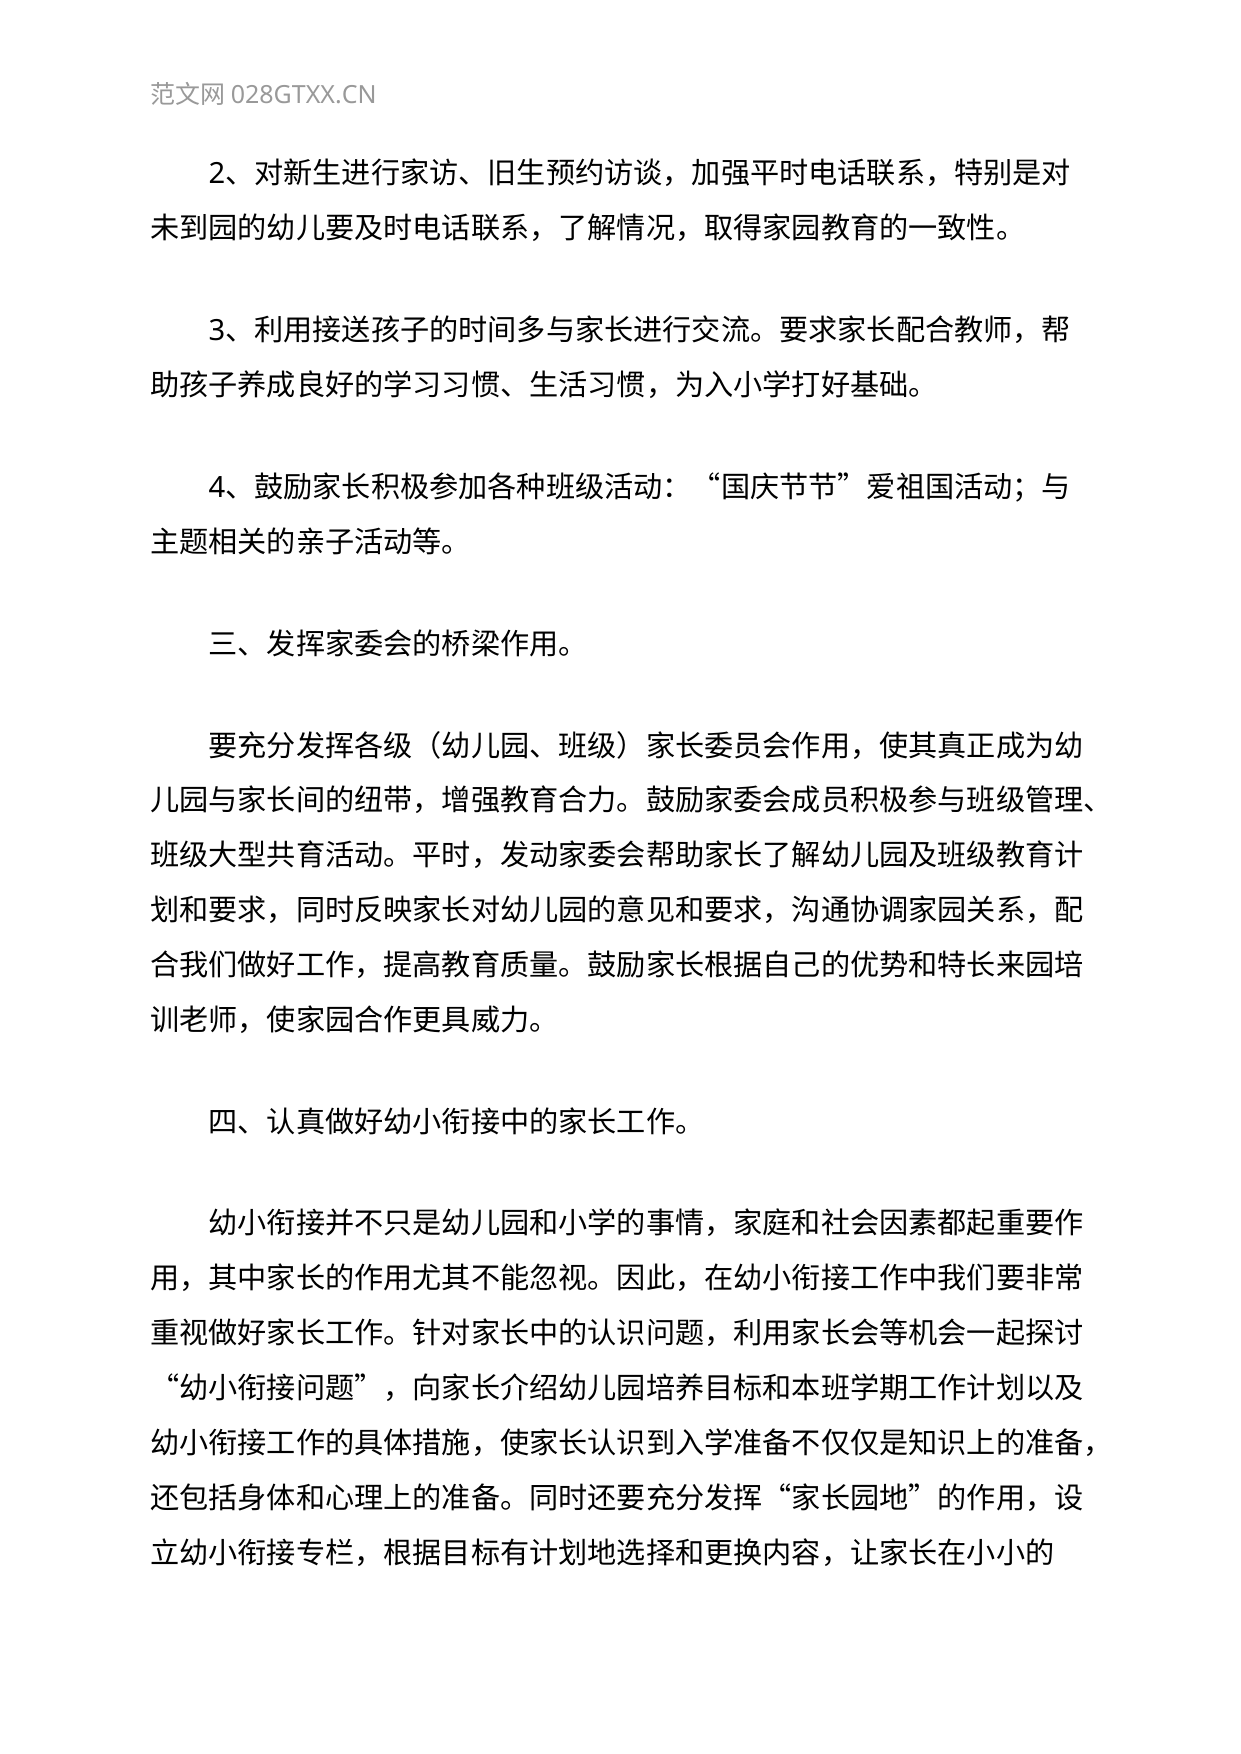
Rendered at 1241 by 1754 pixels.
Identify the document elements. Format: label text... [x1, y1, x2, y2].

text 要充分发挥各级（幼儿园、班级）家长委员会作用，使其真正成为幼儿园与家长间的纽带，增强教育合力。鼓励家委会成员积极参与班级管理、班级大型共育活动。平时，发动家委会帮助家长了解幼儿园及班级教育计划和要求，同时反映家长对幼儿园的意见和要求，沟通协调家园关系，配合我们做好工作，提高教育质量。鼓励家长根据自己的优势和特长来园培训老师，使家园合作更具威力。 [150, 722, 1090, 1039]
text 2、对新生进行家访、旧生预约访谈，加强平时电话联系，特别是对未到园的幼儿要及时电话联系，了解情况，取得家园教育的一致性。 [150, 150, 1090, 247]
text 3、利用接送孩子的时间多与家长进行交流。要求家长配合教师，帮助孩子养成良好的学习习惯、生活习惯，为入小学打好基础。 [150, 307, 1090, 404]
text 四、认真做好幼小衔接中的家长工作。 [150, 1098, 1090, 1141]
text 三、发挥家委会的桥梁作用。 [150, 620, 1090, 663]
text 4、鼓励家长积极参加各种班级活动：“国庆节节”爱祖国活动；与主题相关的亲子活动等。 [150, 463, 1090, 561]
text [150, 1200, 1090, 1572]
